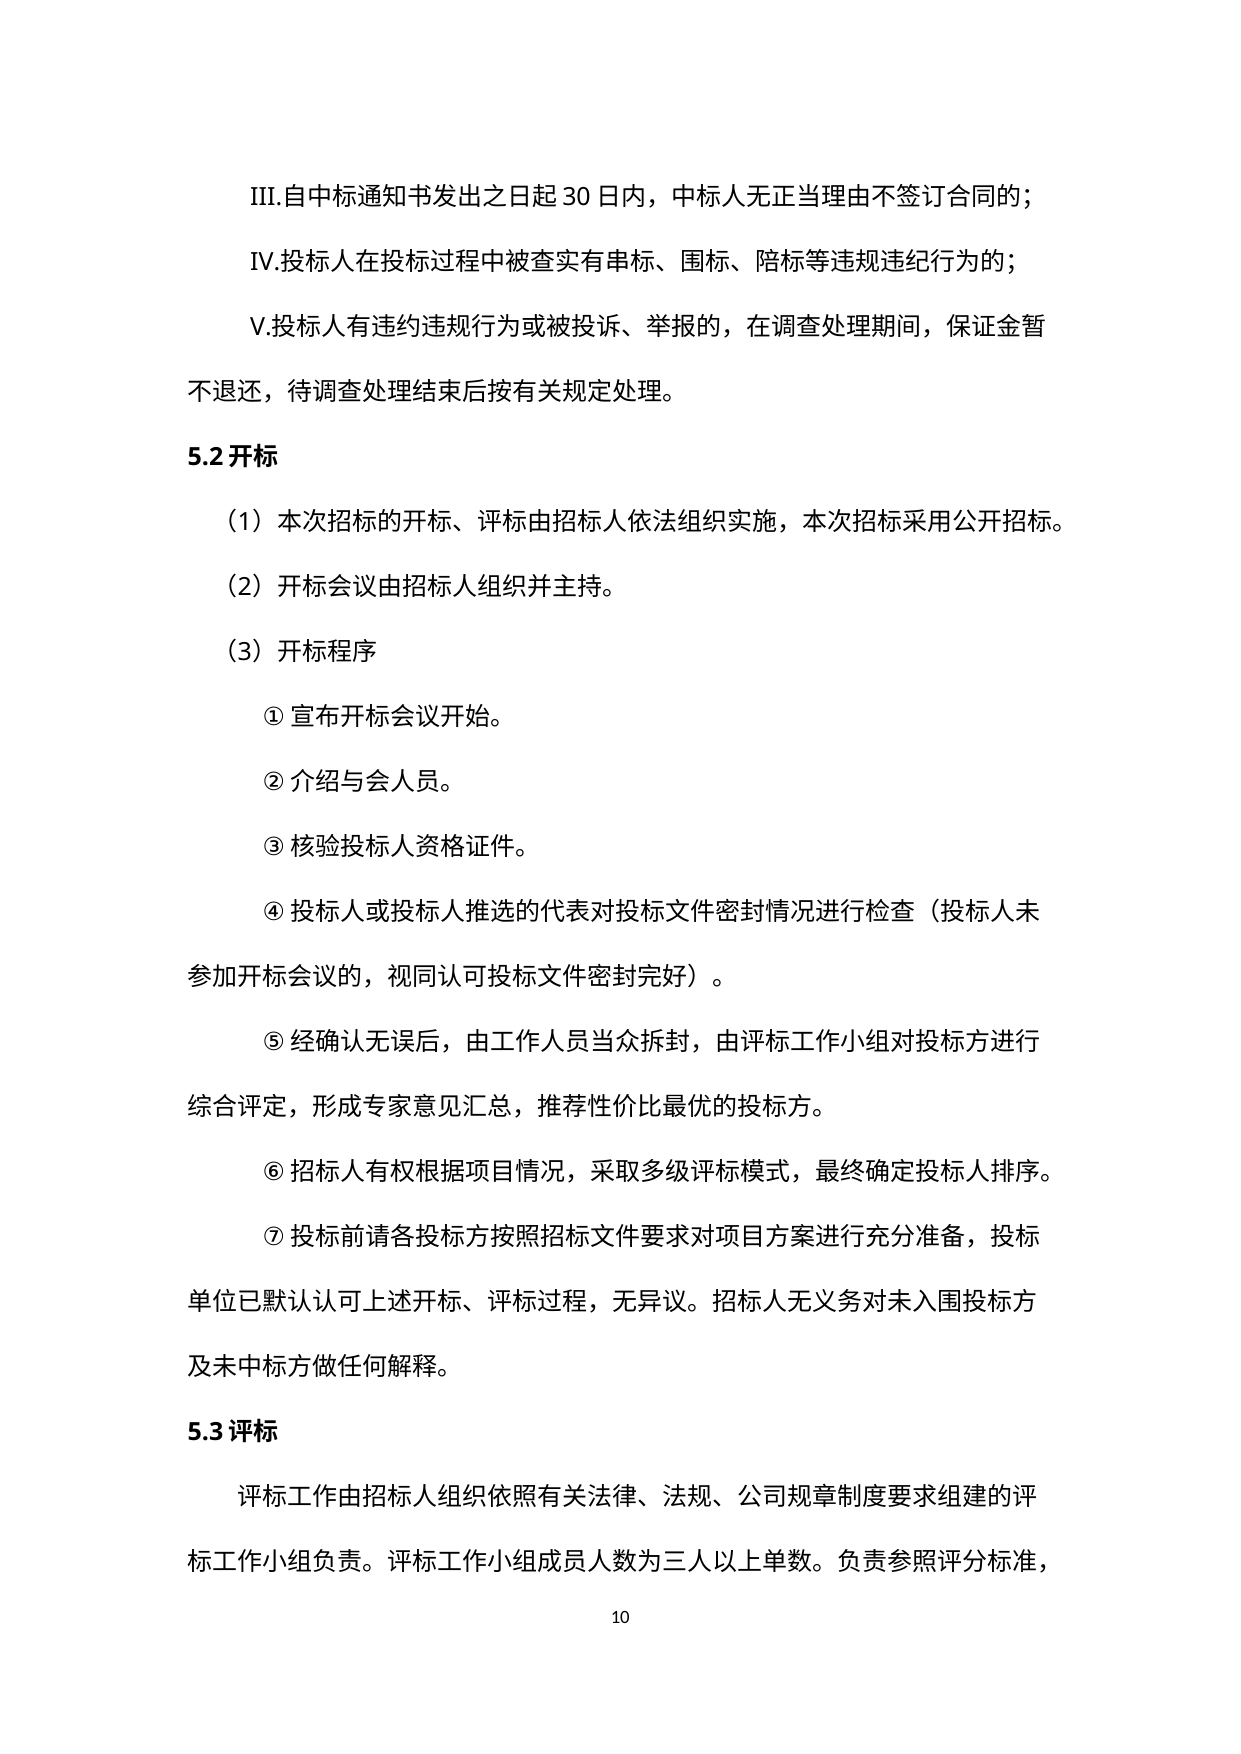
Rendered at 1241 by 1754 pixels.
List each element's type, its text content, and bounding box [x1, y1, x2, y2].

text （3）开标程序 [187, 617, 1053, 682]
text IV.投标人在投标过程中被查实有串标、围标、陪标等违规违纪行为的； [187, 227, 1053, 292]
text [187, 1462, 1053, 1592]
text ⑦投标前请各投标方按照招标文件要求对项目方案进行充分准备，投标单位已默认认可上述开标、评标过程，无异议。招标人无义务对未入围投标方及未中标方做任何解释。 [187, 1202, 1053, 1397]
text ②介绍与会人员。 [187, 747, 1053, 812]
text 5.2开标 [187, 422, 1053, 487]
text ⑤经确认无误后，由工作人员当众拆封，由评标工作小组对投标方进行综合评定，形成专家意见汇总，推荐性价比最优的投标方。 [187, 1007, 1053, 1137]
text ③核验投标人资格证件。 [187, 812, 1053, 877]
text （1）本次招标的开标、评标由招标人依法组织实施，本次招标采用公开招标。 [187, 487, 1053, 552]
text III.自中标通知书发出之日起30日内，中标人无正当理由不签订合同的； [187, 162, 1053, 227]
text ⑥招标人有权根据项目情况，采取多级评标模式，最终确定投标人排序。 [187, 1137, 1053, 1202]
text ④投标人或投标人推选的代表对投标文件密封情况进行检查（投标人未参加开标会议的，视同认可投标文件密封完好）。 [187, 877, 1053, 1007]
text 5.3评标 [187, 1397, 1053, 1462]
text V.投标人有违约违规行为或被投诉、举报的，在调查处理期间，保证金暂不退还，待调查处理结束后按有关规定处理。 [187, 292, 1053, 422]
text ①宣布开标会议开始。 [187, 682, 1053, 747]
text （2）开标会议由招标人组织并主持。 [187, 552, 1053, 617]
